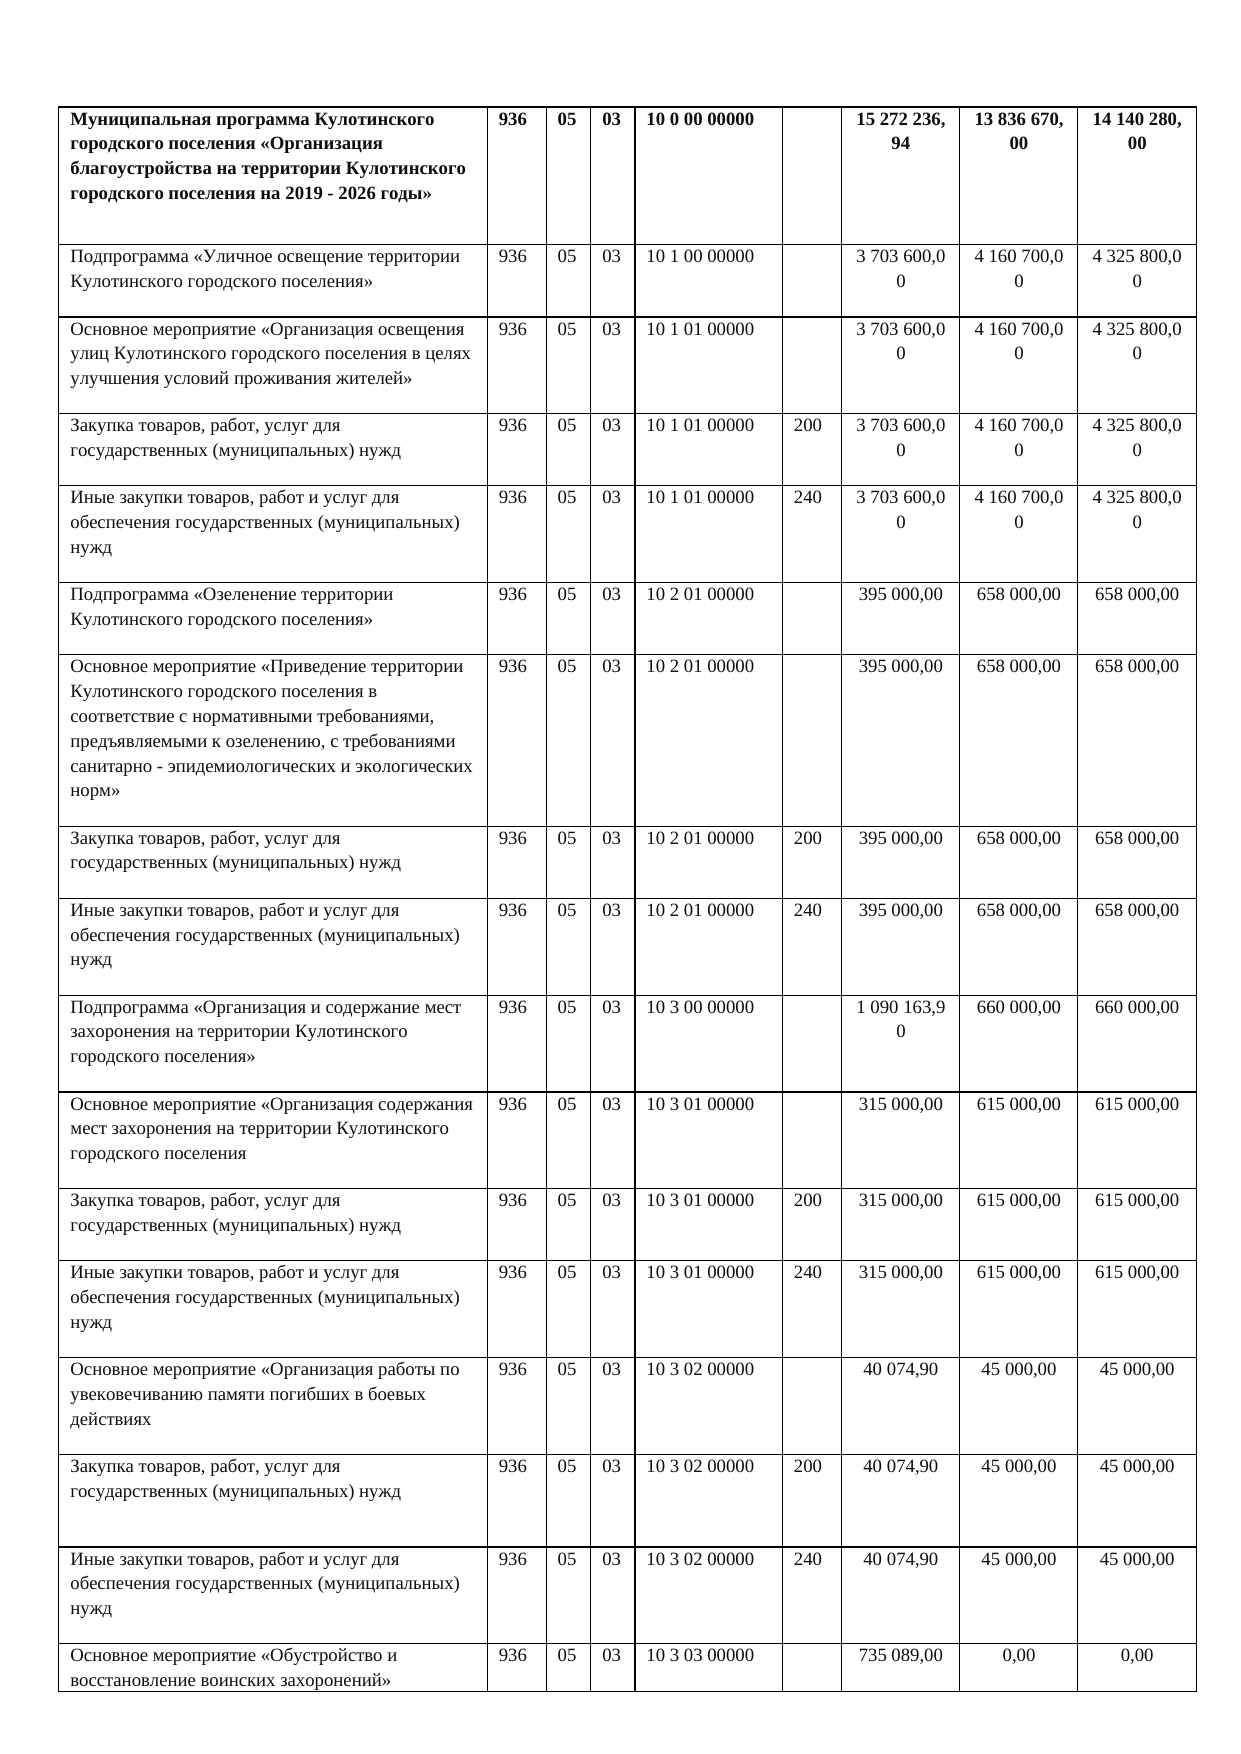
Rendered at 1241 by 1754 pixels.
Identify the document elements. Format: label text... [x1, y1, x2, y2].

table_cell 10 3 02 00000 [636, 1548, 782, 1643]
table_cell 05 [547, 1548, 590, 1643]
table_cell 03 [591, 245, 634, 316]
table_cell 660 000,00 [1078, 996, 1196, 1091]
table_cell Основное мероприятие «Обустройство и восстановление воинских захоронений» [59, 1644, 487, 1691]
table_cell 936 [488, 318, 546, 413]
table_cell 03 [591, 486, 634, 582]
table_cell 03 [591, 655, 634, 826]
table_cell 03 [591, 414, 634, 485]
table_cell 936 [488, 1644, 546, 1691]
table_cell 4 325 800,00 [1078, 245, 1196, 316]
table_cell 45 000,00 [1078, 1455, 1196, 1546]
table_cell [783, 996, 841, 1091]
table_cell Закупка товаров, работ, услуг для государственных (муниципальных) нужд [59, 1189, 487, 1260]
table_cell 615 000,00 [960, 1093, 1077, 1188]
table_cell Иные закупки товаров, работ и услуг для обеспечения государственных (муниципальных) нужд [59, 1261, 487, 1357]
table_cell 658 000,00 [1078, 899, 1196, 994]
table_cell 936 [488, 1548, 546, 1643]
table_cell 936 [488, 1093, 546, 1188]
table_cell 05 [547, 486, 590, 582]
table_cell [783, 1093, 841, 1188]
table_cell 45 000,00 [1078, 1548, 1196, 1643]
table_cell 3 703 600,00 [842, 486, 959, 582]
table_cell 05 [547, 827, 590, 898]
table_cell 3 703 600,00 [842, 318, 959, 413]
table_cell 05 [547, 318, 590, 413]
table_cell 13 836 670,00 [960, 108, 1077, 244]
table_cell 10 1 00 00000 [636, 245, 782, 316]
table_cell 936 [488, 1261, 546, 1357]
table_cell 05 [547, 108, 590, 244]
table_cell 05 [547, 1644, 590, 1691]
table_cell 615 000,00 [960, 1261, 1077, 1357]
table_cell 45 000,00 [960, 1548, 1077, 1643]
table_cell 10 2 01 00000 [636, 899, 782, 994]
table_cell [783, 1358, 841, 1454]
table_cell [783, 583, 841, 654]
table_cell 4 325 800,00 [1078, 414, 1196, 485]
table_cell 40 074,90 [842, 1455, 959, 1546]
table_cell 240 [783, 1261, 841, 1357]
table_cell 10 3 02 00000 [636, 1455, 782, 1546]
table_cell 40 074,90 [842, 1358, 959, 1454]
table_cell 03 [591, 899, 634, 994]
table_cell 936 [488, 655, 546, 826]
table_cell 395 000,00 [842, 827, 959, 898]
table_cell 936 [488, 996, 546, 1091]
table_cell 03 [591, 996, 634, 1091]
table_cell [783, 318, 841, 413]
table_cell [783, 655, 841, 826]
table_cell 05 [547, 414, 590, 485]
table_cell 4 325 800,00 [1078, 318, 1196, 413]
table_cell 10 1 01 00000 [636, 414, 782, 485]
table_cell 05 [547, 245, 590, 316]
table_cell 4 160 700,00 [960, 414, 1077, 485]
table_cell Подпрограмма «Организация и содержание мест захоронения на территории Кулотинского городского поселения» [59, 996, 487, 1091]
table_cell 05 [547, 583, 590, 654]
table_cell 936 [488, 827, 546, 898]
table_cell 200 [783, 827, 841, 898]
table_cell 15 272 236,94 [842, 108, 959, 244]
table_cell 05 [547, 1093, 590, 1188]
table_cell 0,00 [1078, 1644, 1196, 1691]
table_cell 03 [591, 1644, 634, 1691]
table_cell 936 [488, 583, 546, 654]
table_cell Подпрограмма «Уличное освещение территории Кулотинского городского поселения» [59, 245, 487, 316]
table_cell 03 [591, 1548, 634, 1643]
table_cell 03 [591, 1093, 634, 1188]
table_cell Подпрограмма «Озеленение территории Кулотинского городского поселения» [59, 583, 487, 654]
table_cell 240 [783, 899, 841, 994]
table_cell 45 000,00 [960, 1358, 1077, 1454]
table_cell 936 [488, 414, 546, 485]
table_cell [783, 108, 841, 244]
table_cell 936 [488, 245, 546, 316]
table_cell Иные закупки товаров, работ и услуг для обеспечения государственных (муниципальных) нужд [59, 1548, 487, 1643]
table_cell 4 325 800,00 [1078, 486, 1196, 582]
table_cell 395 000,00 [842, 583, 959, 654]
table_cell 200 [783, 1455, 841, 1546]
table_cell 3 703 600,00 [842, 414, 959, 485]
table_cell 936 [488, 486, 546, 582]
table_cell 10 2 01 00000 [636, 583, 782, 654]
table_cell 315 000,00 [842, 1189, 959, 1260]
table_cell Основное мероприятие «Организация содержания мест захоронения на территории Кулотинского городского поселения [59, 1093, 487, 1188]
table_cell 4 160 700,00 [960, 245, 1077, 316]
table_cell 4 160 700,00 [960, 318, 1077, 413]
table_cell 03 [591, 827, 634, 898]
table_cell 658 000,00 [1078, 655, 1196, 826]
table_cell Закупка товаров, работ, услуг для государственных (муниципальных) нужд [59, 414, 487, 485]
table_cell 735 089,00 [842, 1644, 959, 1691]
table_cell 315 000,00 [842, 1261, 959, 1357]
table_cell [59, 1455, 487, 1546]
table_cell 200 [783, 414, 841, 485]
table_cell 1 090 163,90 [842, 996, 959, 1091]
table_cell Иные закупки товаров, работ и услуг для обеспечения государственных (муниципальных) нужд [59, 486, 487, 582]
table_cell 240 [783, 486, 841, 582]
table_cell Основное мероприятие «Приведение территории Кулотинского городского поселения в соответствие с нормативными требованиями, предъявляемыми к озеленению, с требованиями санитарно - эпидемиологических и экологических норм» [59, 655, 487, 826]
table_cell 05 [547, 996, 590, 1091]
table_cell 660 000,00 [960, 996, 1077, 1091]
table_cell 10 1 01 00000 [636, 486, 782, 582]
table_cell Основное мероприятие «Организация освещения улиц Кулотинского городского поселения в целях улучшения условий проживания жителей» [59, 318, 487, 413]
table_cell 05 [547, 655, 590, 826]
table_cell 05 [547, 1189, 590, 1260]
table_cell 10 3 01 00000 [636, 1093, 782, 1188]
table_cell 658 000,00 [1078, 583, 1196, 654]
table_cell 05 [547, 899, 590, 994]
table_cell 45 000,00 [1078, 1358, 1196, 1454]
table_cell Закупка товаров, работ, услуг для государственных (муниципальных) нужд [59, 827, 487, 898]
table_cell 0,00 [960, 1644, 1077, 1691]
table_cell 936 [488, 1189, 546, 1260]
table_cell 936 [488, 899, 546, 994]
table_cell 200 [783, 1189, 841, 1260]
table_cell 03 [591, 1261, 634, 1357]
table_cell 315 000,00 [842, 1093, 959, 1188]
table_cell 3 703 600,00 [842, 245, 959, 316]
table_cell 240 [783, 1548, 841, 1643]
table_cell 4 160 700,00 [960, 486, 1077, 582]
table_cell 658 000,00 [960, 655, 1077, 826]
table_cell 10 3 03 00000 [636, 1644, 782, 1691]
table_cell [783, 1644, 841, 1691]
table_cell 03 [591, 108, 634, 244]
table_cell 05 [547, 1358, 590, 1454]
table_cell 10 1 01 00000 [636, 318, 782, 413]
table_cell 10 0 00 00000 [636, 108, 782, 244]
table_cell 395 000,00 [842, 655, 959, 826]
table_cell 658 000,00 [960, 827, 1077, 898]
table_cell 03 [591, 1455, 634, 1546]
table_cell 10 3 01 00000 [636, 1261, 782, 1357]
table_cell 05 [547, 1261, 590, 1357]
table_cell 10 2 01 00000 [636, 827, 782, 898]
table_cell 14 140 280,00 [1078, 108, 1196, 244]
table_cell 45 000,00 [960, 1455, 1077, 1546]
table_cell [783, 245, 841, 316]
table_cell 615 000,00 [1078, 1261, 1196, 1357]
table_cell Иные закупки товаров, работ и услуг для обеспечения государственных (муниципальных) нужд [59, 899, 487, 994]
table_cell 615 000,00 [960, 1189, 1077, 1260]
table_cell Муниципальная программа Кулотинского городского поселения «Организация благоустройства на территории Кулотинского городского поселения на 2019 - 2026 годы» [59, 108, 487, 244]
table_cell 10 3 02 00000 [636, 1358, 782, 1454]
table_cell 936 [488, 1358, 546, 1454]
table_cell 10 3 00 00000 [636, 996, 782, 1091]
table_cell 936 [488, 1455, 546, 1546]
table_cell 40 074,90 [842, 1548, 959, 1643]
table_cell 658 000,00 [960, 899, 1077, 994]
table_cell 03 [591, 1358, 634, 1454]
table_cell 658 000,00 [960, 583, 1077, 654]
table_cell Основное мероприятие «Организация работы по увековечиванию памяти погибших в боевых действиях [59, 1358, 487, 1454]
table_cell 03 [591, 318, 634, 413]
table_cell 03 [591, 583, 634, 654]
table_cell 05 [547, 1455, 590, 1546]
table_cell 658 000,00 [1078, 827, 1196, 898]
table_cell 615 000,00 [1078, 1093, 1196, 1188]
table_cell 936 [488, 108, 546, 244]
table_cell 03 [591, 1189, 634, 1260]
table_cell 10 2 01 00000 [636, 655, 782, 826]
table_cell 10 3 01 00000 [636, 1189, 782, 1260]
table_cell 615 000,00 [1078, 1189, 1196, 1260]
table_cell 395 000,00 [842, 899, 959, 994]
